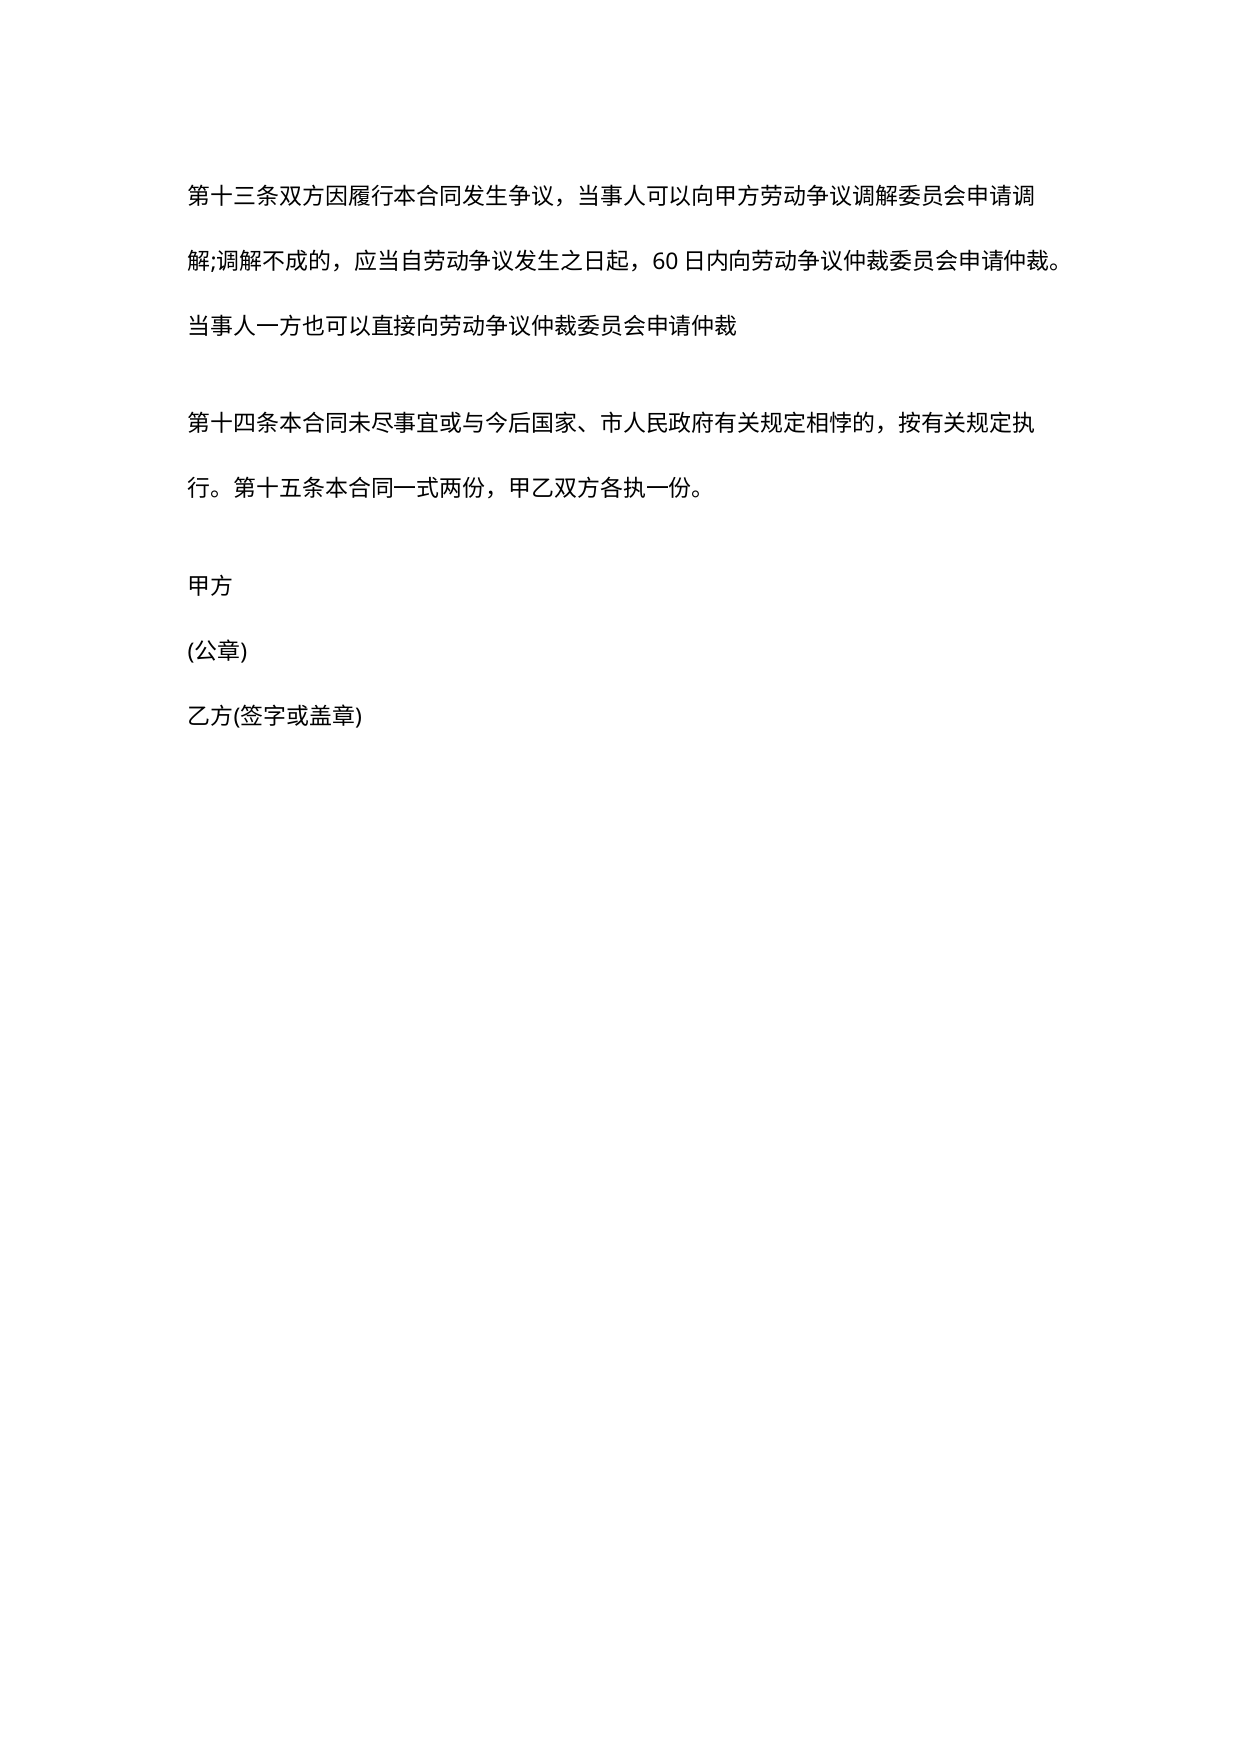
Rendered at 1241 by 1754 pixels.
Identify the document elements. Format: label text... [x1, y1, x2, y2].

text 甲方 [187, 552, 1053, 617]
text (公章) 乙方(签字或盖章) [187, 617, 1053, 747]
text 第十三条双方因履行本合同发生争议，当事人可以向甲方劳动争议调解委员会申请调解;调解不成的，应当自劳动争议发生之日起，60日内向劳动争议仲裁委员会申请仲裁。当事人一方也可以直接向劳动争议仲裁委员会申请仲裁 [187, 162, 1053, 357]
text 第十四条本合同未尽事宜或与今后国家、市人民政府有关规定相悖的，按有关规定执行。第十五条本合同一式两份，甲乙双方各执一份。 [187, 389, 1053, 519]
